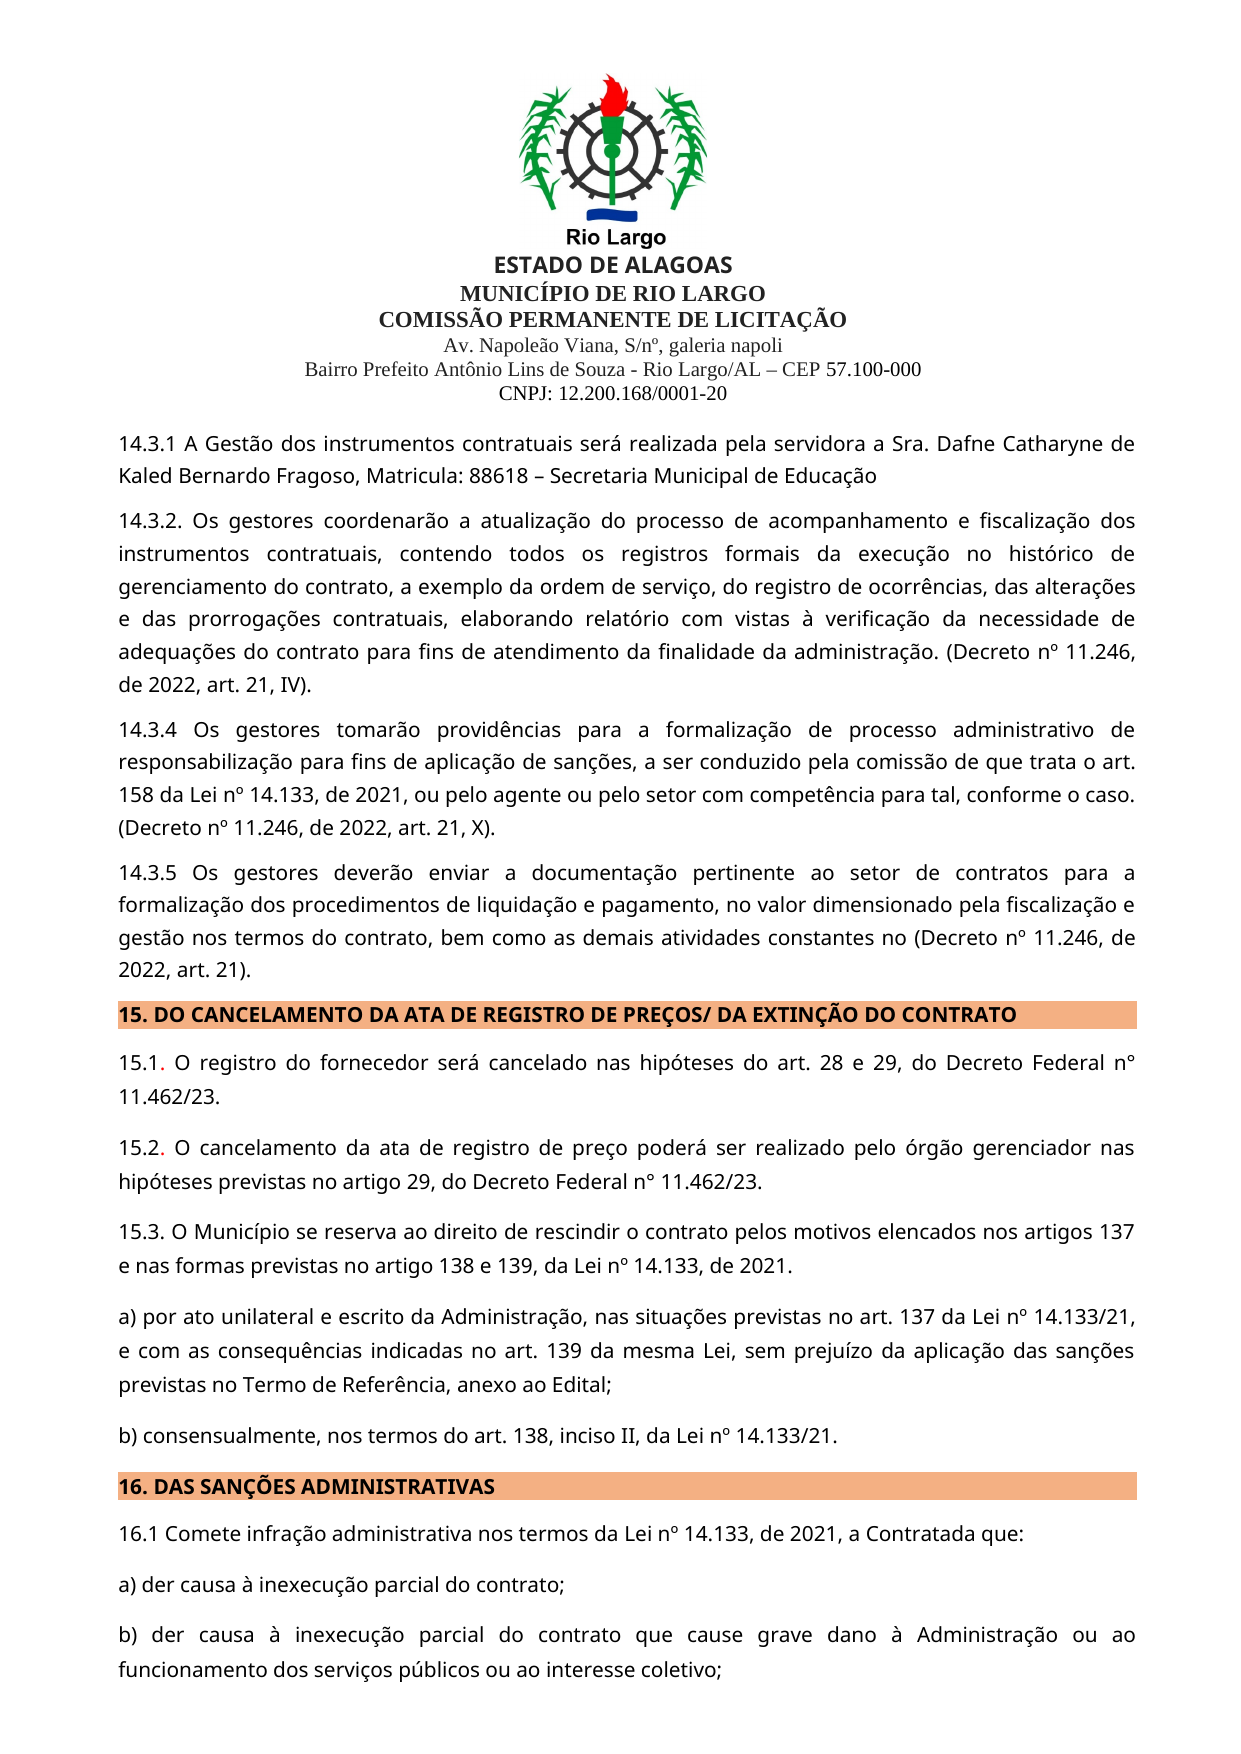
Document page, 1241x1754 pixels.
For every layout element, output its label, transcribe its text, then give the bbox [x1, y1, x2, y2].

text 15. DO CANCELAMENTO DA ATA DE REGISTRO DE PREÇOS/ DA EXTINÇÃO DO CONTRATO [118, 1001, 1137, 1029]
text 14.3.4 Os gestores tomarão providências para a formalização de processo administrativo de responsabilização para fins de aplicação de sanções, a ser conduzido pela comissão de que trata o art. 158 da Lei nº 14.133, de 2021, ou pelo agente ou pelo setor com competência para tal, conforme o caso. (Decreto nº 11.246, de 2022, art. 21, X). [118, 715, 1137, 841]
text a) por ato unilateral e escrito da Administração, nas situações previstas no art. 137 da Lei nº 14.133/21, e com as consequências indicadas no art. 139 da mesma Lei, sem prejuízo da aplicação das sanções previstas no Termo de Referência, anexo ao Edital; [118, 1302, 1137, 1399]
text 14.3.1 A Gestão dos instrumentos contratuais será realizada pela servidora a Sra. Dafne Catharyne de Kaled Bernardo Fragoso, Matricula: 88618 – Secretaria Municipal de Educação [118, 429, 1137, 490]
text a) der causa à inexecução parcial do contrato; [118, 1570, 1137, 1598]
text 15.1. O registro do fornecedor será cancelado nas hipóteses do art. 28 e 29, do Decreto Federal n° 11.462/23. [118, 1048, 1137, 1110]
picture [518, 73, 708, 249]
text 14.3.5 Os gestores deverão enviar a documentação pertinente ao setor de contratos para a formalização dos procedimentos de liquidação e pagamento, no valor dimensionado pela fiscalização e gestão nos termos do contrato, bem como as demais atividades constantes no (Decreto nº 11.246, de 2022, art. 21). [118, 858, 1137, 984]
text 16.1 Comete infração administrativa nos termos da Lei nº 14.133, de 2021, a Contratada que: [118, 1519, 1137, 1548]
text 15.2. O cancelamento da ata de registro de preço poderá ser realizado pelo órgão gerenciador nas hipóteses previstas no artigo 29, do Decreto Federal n° 11.462/23. [118, 1133, 1137, 1195]
text 15.3. O Município se reserva ao direito de rescindir o contrato pelos motivos elencados nos artigos 137 e nas formas previstas no artigo 138 e 139, da Lei nº 14.133, de 2021. [118, 1217, 1137, 1280]
text b) consensualmente, nos termos do art. 138, inciso II, da Lei nº 14.133/21. [118, 1421, 1137, 1449]
text 16. DAS SANÇÕES ADMINISTRATIVAS [118, 1472, 1137, 1500]
text 14.3.2. Os gestores coordenarão a atualização do processo de acompanhamento e fiscalização dos instrumentos contratuais, contendo todos os registros formais da execução no histórico de gerenciamento do contrato, a exemplo da ordem de serviço, do registro de ocorrências, das alterações e das prorrogações contratuais, elaborando relatório com vistas à verificação da necessidade de adequações do contrato para fins de atendimento da finalidade da administração. (Decreto nº 11.246, de 2022, art. 21, IV). [118, 507, 1137, 698]
text b) der causa à inexecução parcial do contrato que cause grave dano à Administração ou ao funcionamento dos serviços públicos ou ao interesse coletivo; [118, 1621, 1137, 1683]
